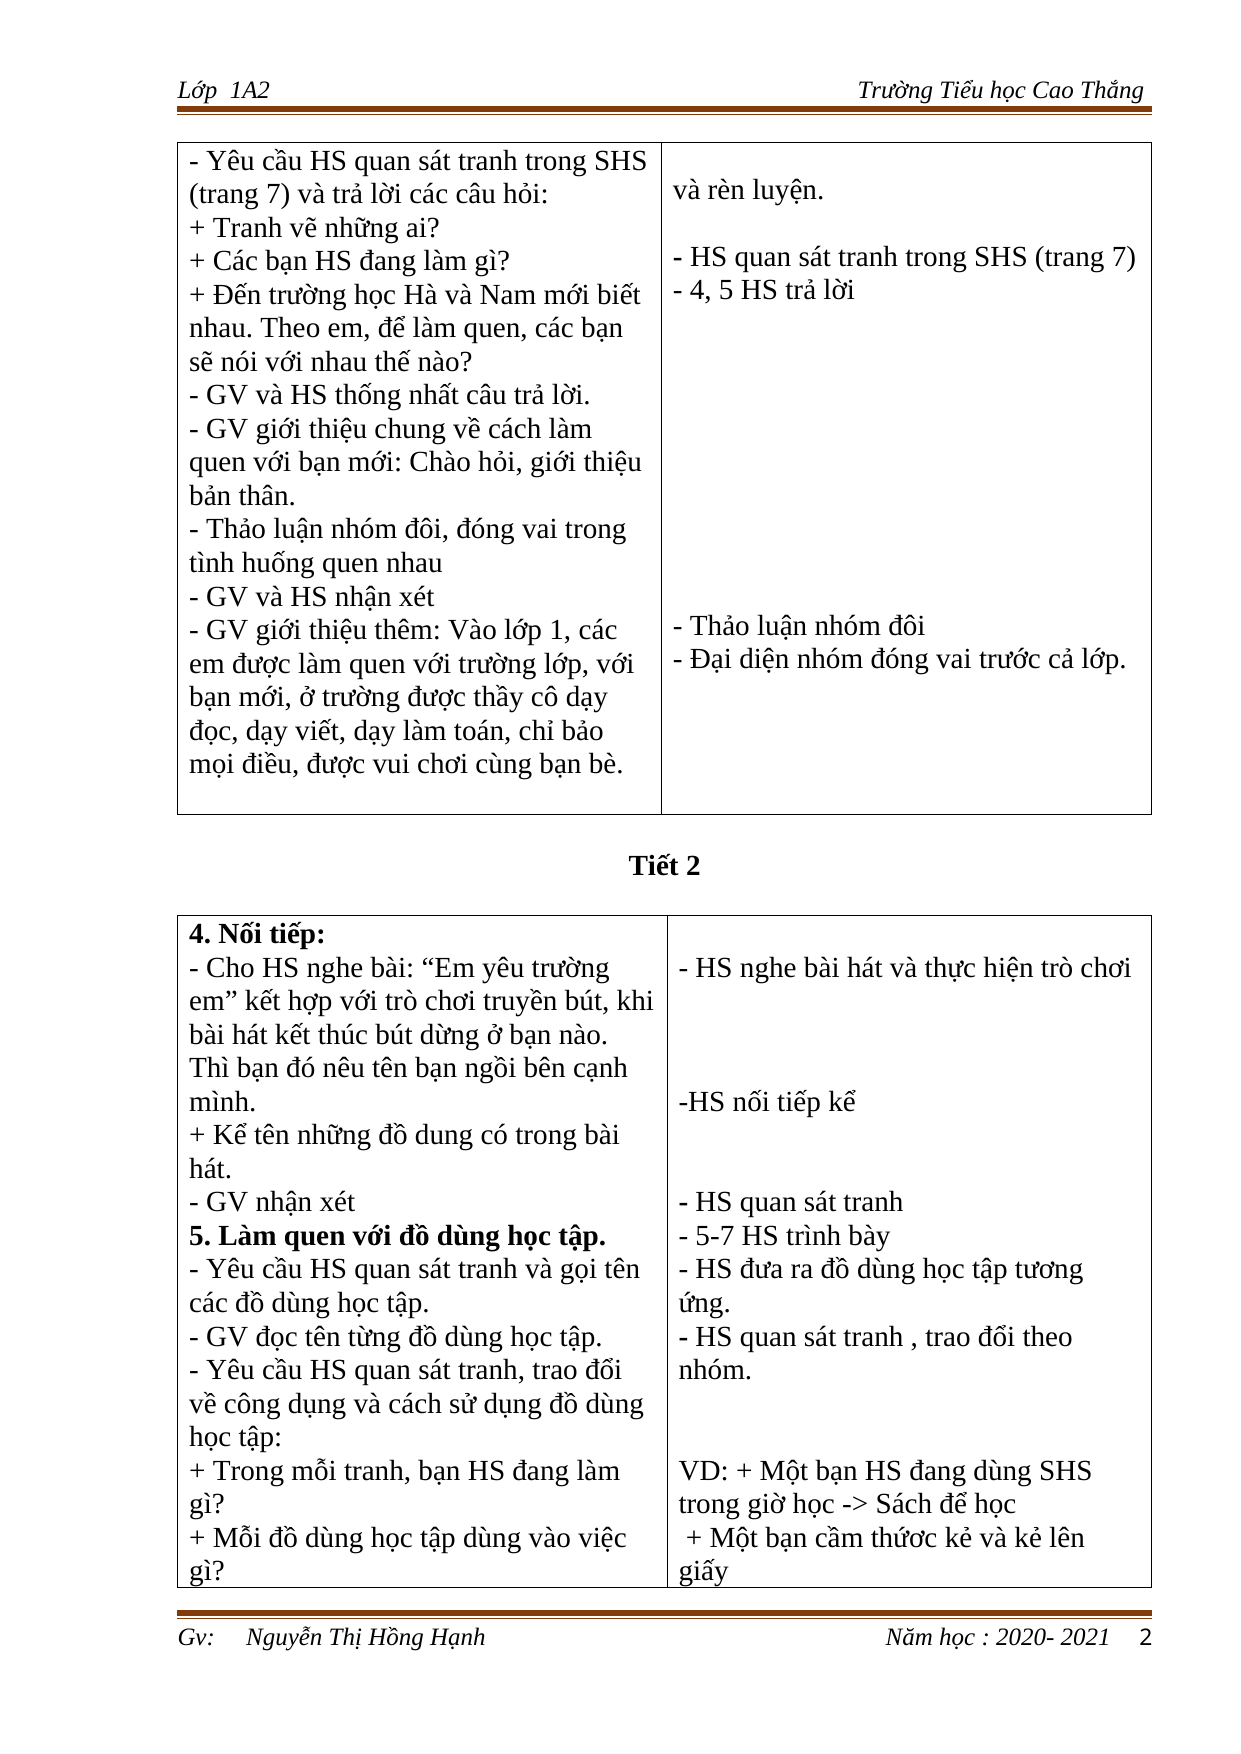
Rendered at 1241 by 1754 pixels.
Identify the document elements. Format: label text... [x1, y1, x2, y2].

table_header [668, 916, 1151, 1587]
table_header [178, 916, 667, 1587]
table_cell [178, 143, 661, 813]
text Tiết 2 [177, 848, 1152, 882]
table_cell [662, 143, 1151, 813]
